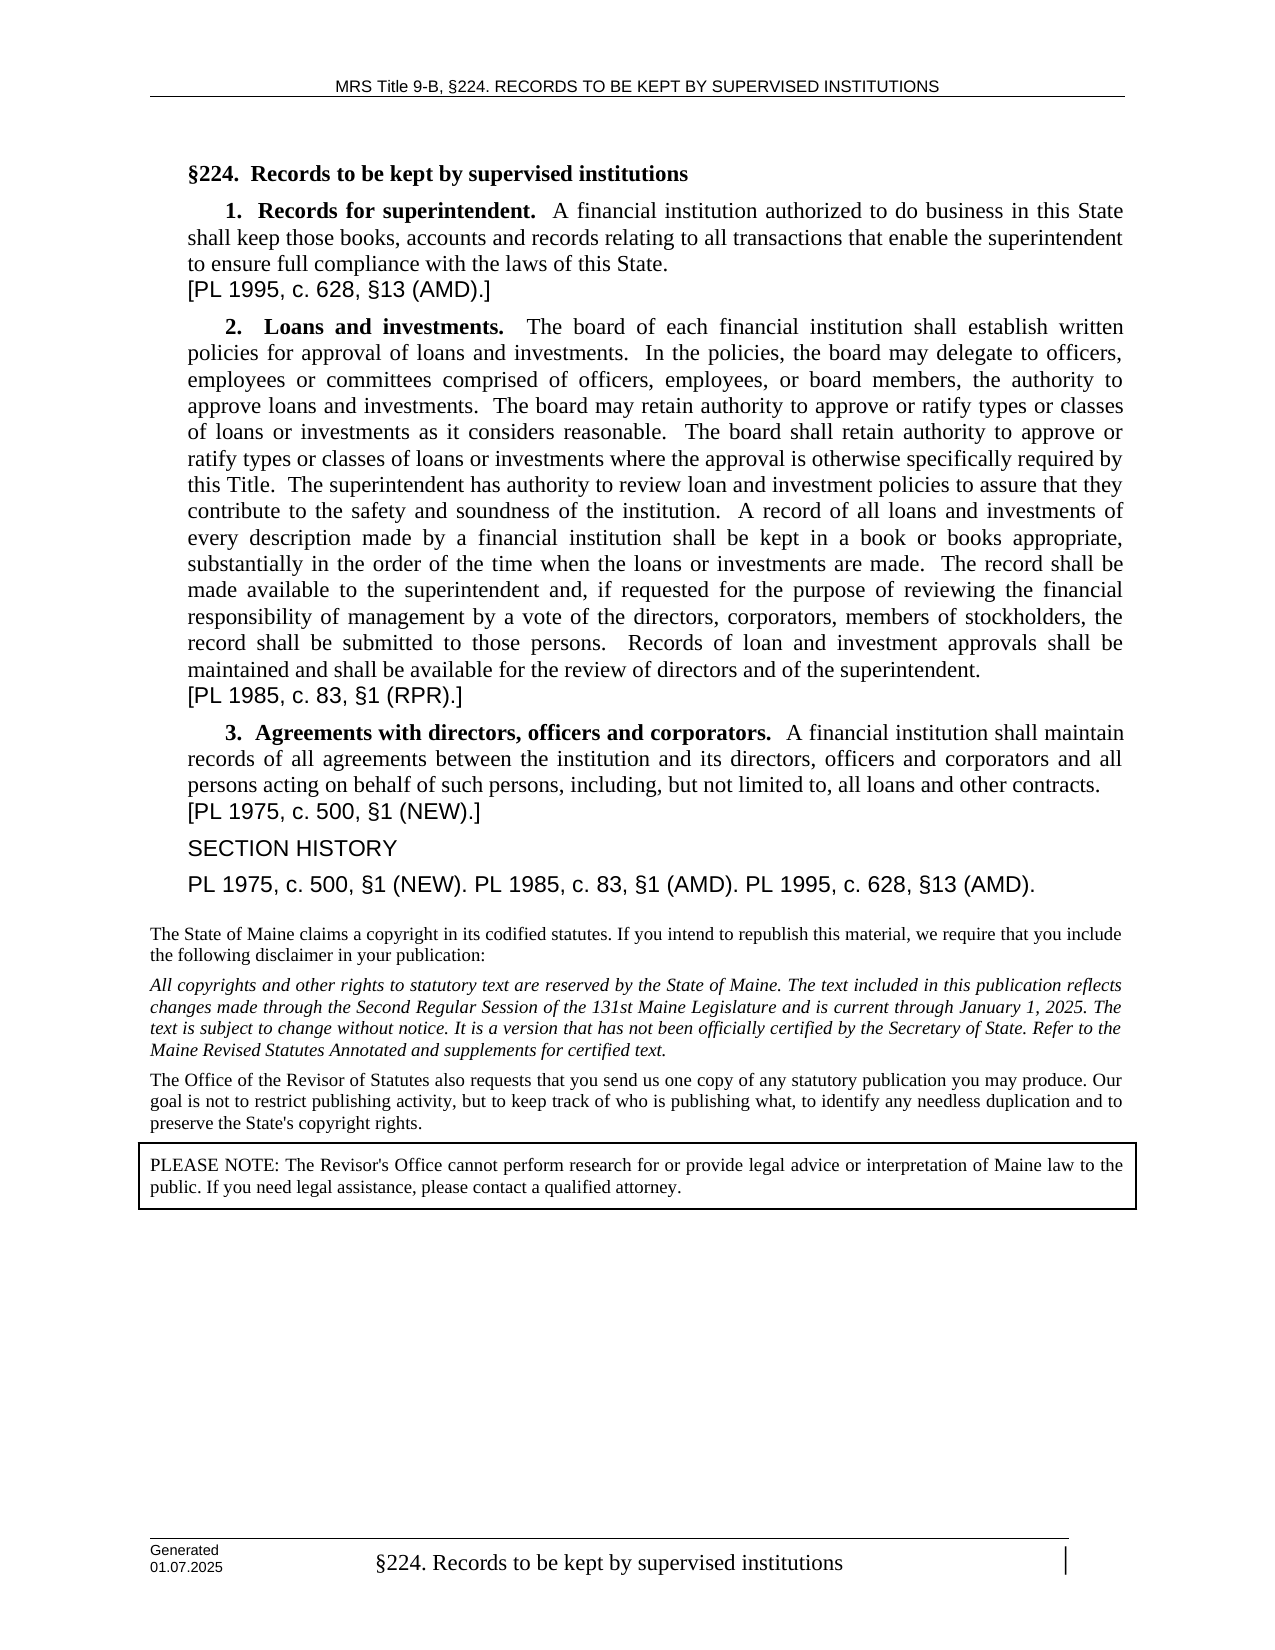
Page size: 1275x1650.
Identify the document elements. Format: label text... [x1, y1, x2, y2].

text [PL 1995, c. 628, §13 (AMD).] [187, 276, 1125, 303]
text PL 1975, c. 500, §1 (NEW). PL 1985, c. 83, §1 (AMD). PL 1995, c. 628, §13 (AMD). [187, 871, 1125, 898]
text [PL 1975, c. 500, §1 (NEW).] [187, 798, 1125, 824]
text [PL 1985, c. 83, §1 (RPR).] [187, 682, 1125, 708]
text The State of Maine claims a copyright in its codified statutes. If you intend to republish this material, we require that you include the following disclaimer in your publication: [150, 923, 1125, 966]
text SECTION HISTORY [187, 834, 1125, 861]
text §224. Records to be kept by supervised institutions [187, 160, 1125, 187]
text The Office of the Revisor of Statutes also requests that you send us one copy of any statutory publication you may produce. Our goal is not to restrict publishing activity, but to keep track of who is publishing what, to identify any needless duplication and to preserve the State's copyright rights. [150, 1069, 1125, 1133]
text 3. Agreements with directors, officers and corporators. A financial institution shall maintain records of all agreements between the institution and its directors, officers and corporators and all persons acting on behalf of such persons, including, but not limited to, all loans and other contracts. [187, 719, 1125, 798]
text PLEASE NOTE: The Revisor's Office cannot perform research for or provide legal advice or interpretation of Maine law to the public. If you need legal assistance, please contact a qualified attorney. [140, 1144, 1135, 1208]
text 2. Loans and investments. The board of each financial institution shall establish written policies for approval of loans and investments. In the policies, the board may delegate to officers, employees or committees comprised of officers, employees, or board members, the authority to approve loans and investments. The board may retain authority to approve or ratify types or classes of loans or investments as it considers reasonable. The board shall retain authority to approve or ratify types or classes of loans or investments where the approval is otherwise specifically required by this Title. The superintendent has authority to review loan and investment policies to assure that they contribute to the safety and soundness of the institution. A record of all loans and investments of every description made by a financial institution shall be kept in a book or books appropriate, substantially in the order of the time when the loans or investments are made. The record shall be made available to the superintendent and, if requested for the purpose of reviewing the financial responsibility of management by a vote of the directors, corporators, members of stockholders, the record shall be submitted to those persons. Records of loan and investment approvals shall be maintained and shall be available for the review of directors and of the superintendent. [187, 313, 1125, 682]
text 1. Records for superintendent. A financial institution authorized to do business in this State shall keep those books, accounts and records relating to all transactions that enable the superintendent to ensure full compliance with the laws of this State. [187, 197, 1125, 276]
text All copyrights and other rights to statutory text are reserved by the State of Maine. The text included in this publication reflects changes made through the Second Regular Session of the 131st Maine Legislature and is current through January 1, 2025 . The text is subject to change without notice. It is a version that has not been officially certified by the Secretary of State. Refer to the Maine Revised Statutes Annotated and supplements for certified text. [150, 974, 1125, 1060]
